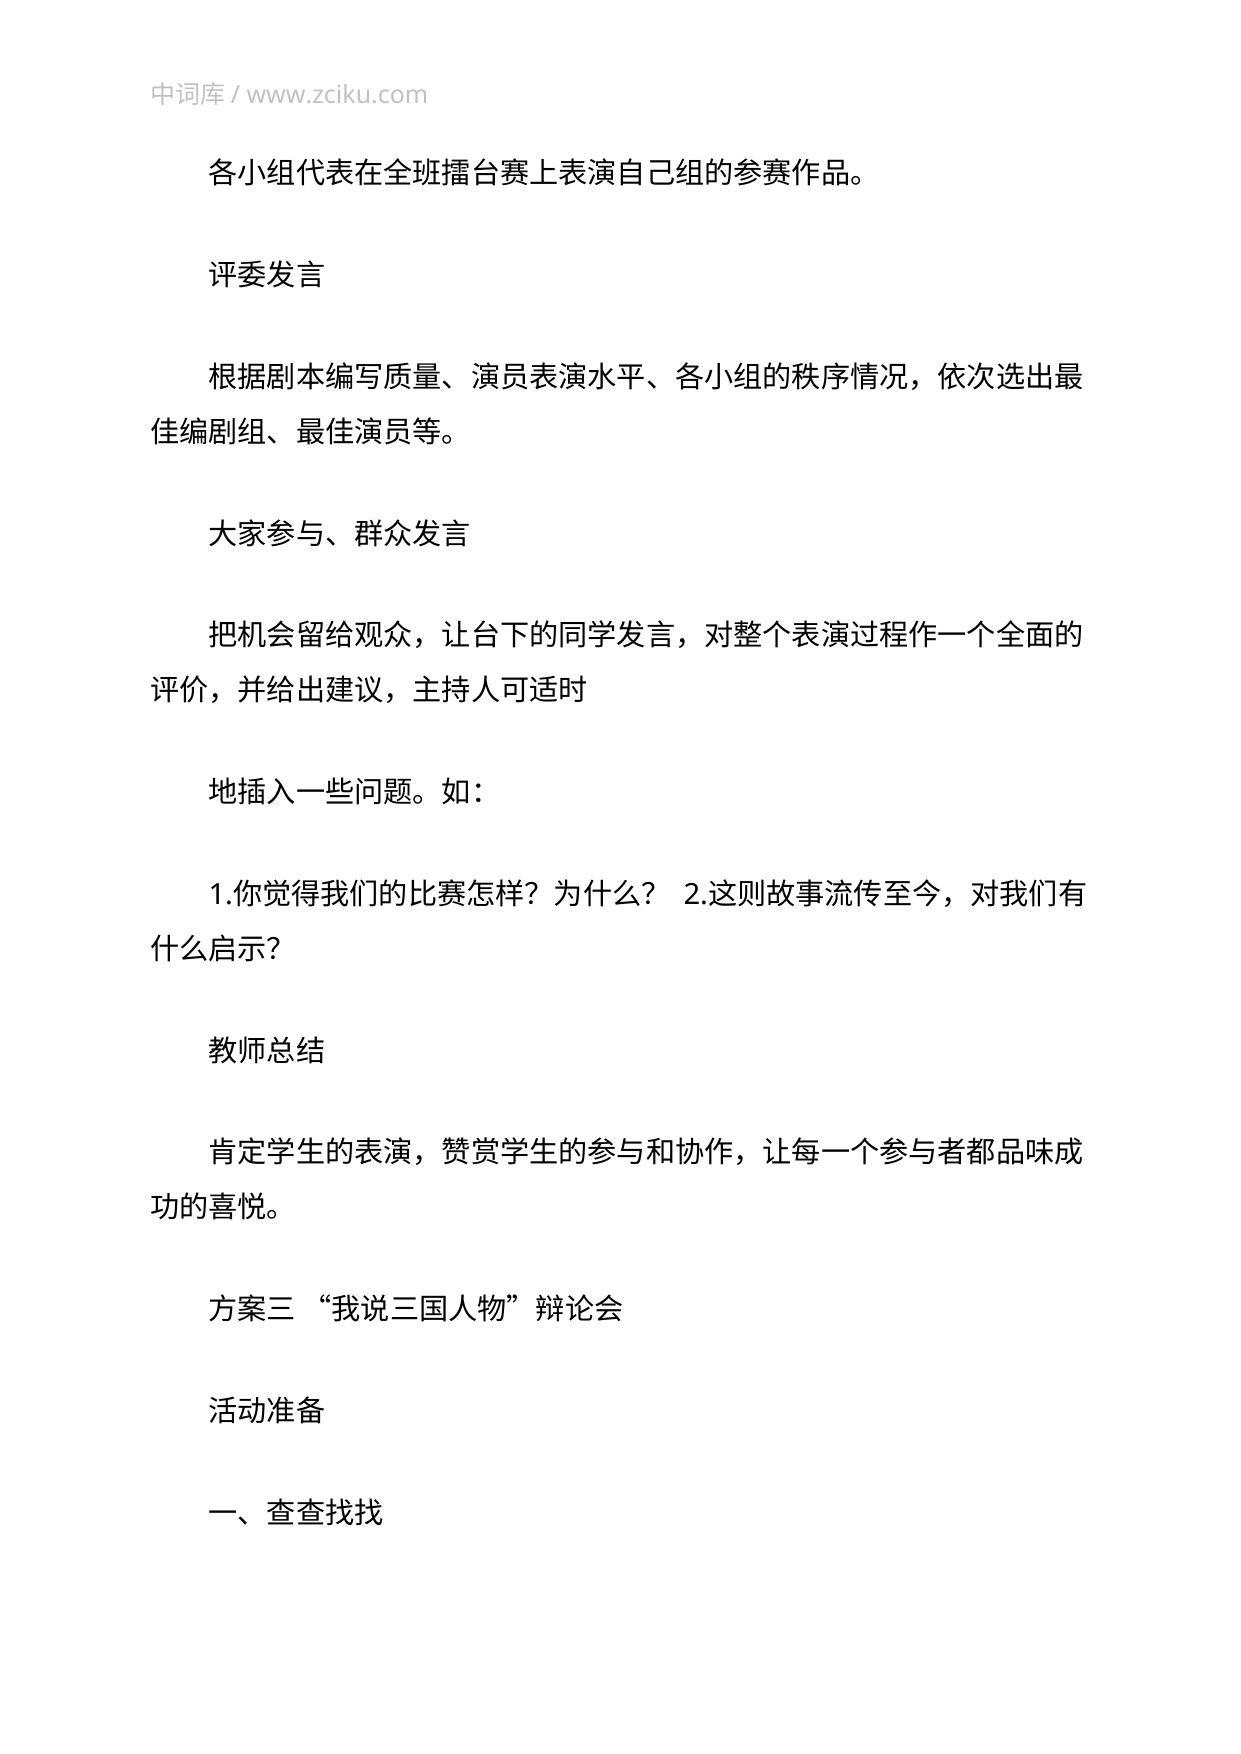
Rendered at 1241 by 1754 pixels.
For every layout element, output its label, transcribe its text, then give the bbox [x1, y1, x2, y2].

text 一、查查找找 [150, 1489, 1090, 1531]
text 大家参与、群众发言 [150, 510, 1090, 552]
text 地插入一些问题。如： [150, 769, 1090, 811]
text 教师总结 [150, 1027, 1090, 1069]
text 各小组代表在全班擂台赛上表演自己组的参赛作品。 [150, 150, 1090, 192]
text 肯定学生的表演，赞赏学生的参与和协作，让每一个参与者都品味成功的喜悦。 [150, 1129, 1090, 1226]
text 方案三 “我说三国人物”辩论会 [150, 1286, 1090, 1328]
text 根据剧本编写质量、演员表演水平、各小组的秩序情况，依次选出最佳编剧组、最佳演员等。 [150, 353, 1090, 451]
text 把机会留给观众，让台下的同学发言，对整个表演过程作一个全面的评价，并给出建议，主持人可适时 [150, 612, 1090, 709]
text 评委发言 [150, 252, 1090, 294]
text 活动准备 [150, 1387, 1090, 1430]
text 1.你觉得我们的比赛怎样？为什么？ 2.这则故事流传至今，对我们有什么启示？ [150, 870, 1090, 968]
